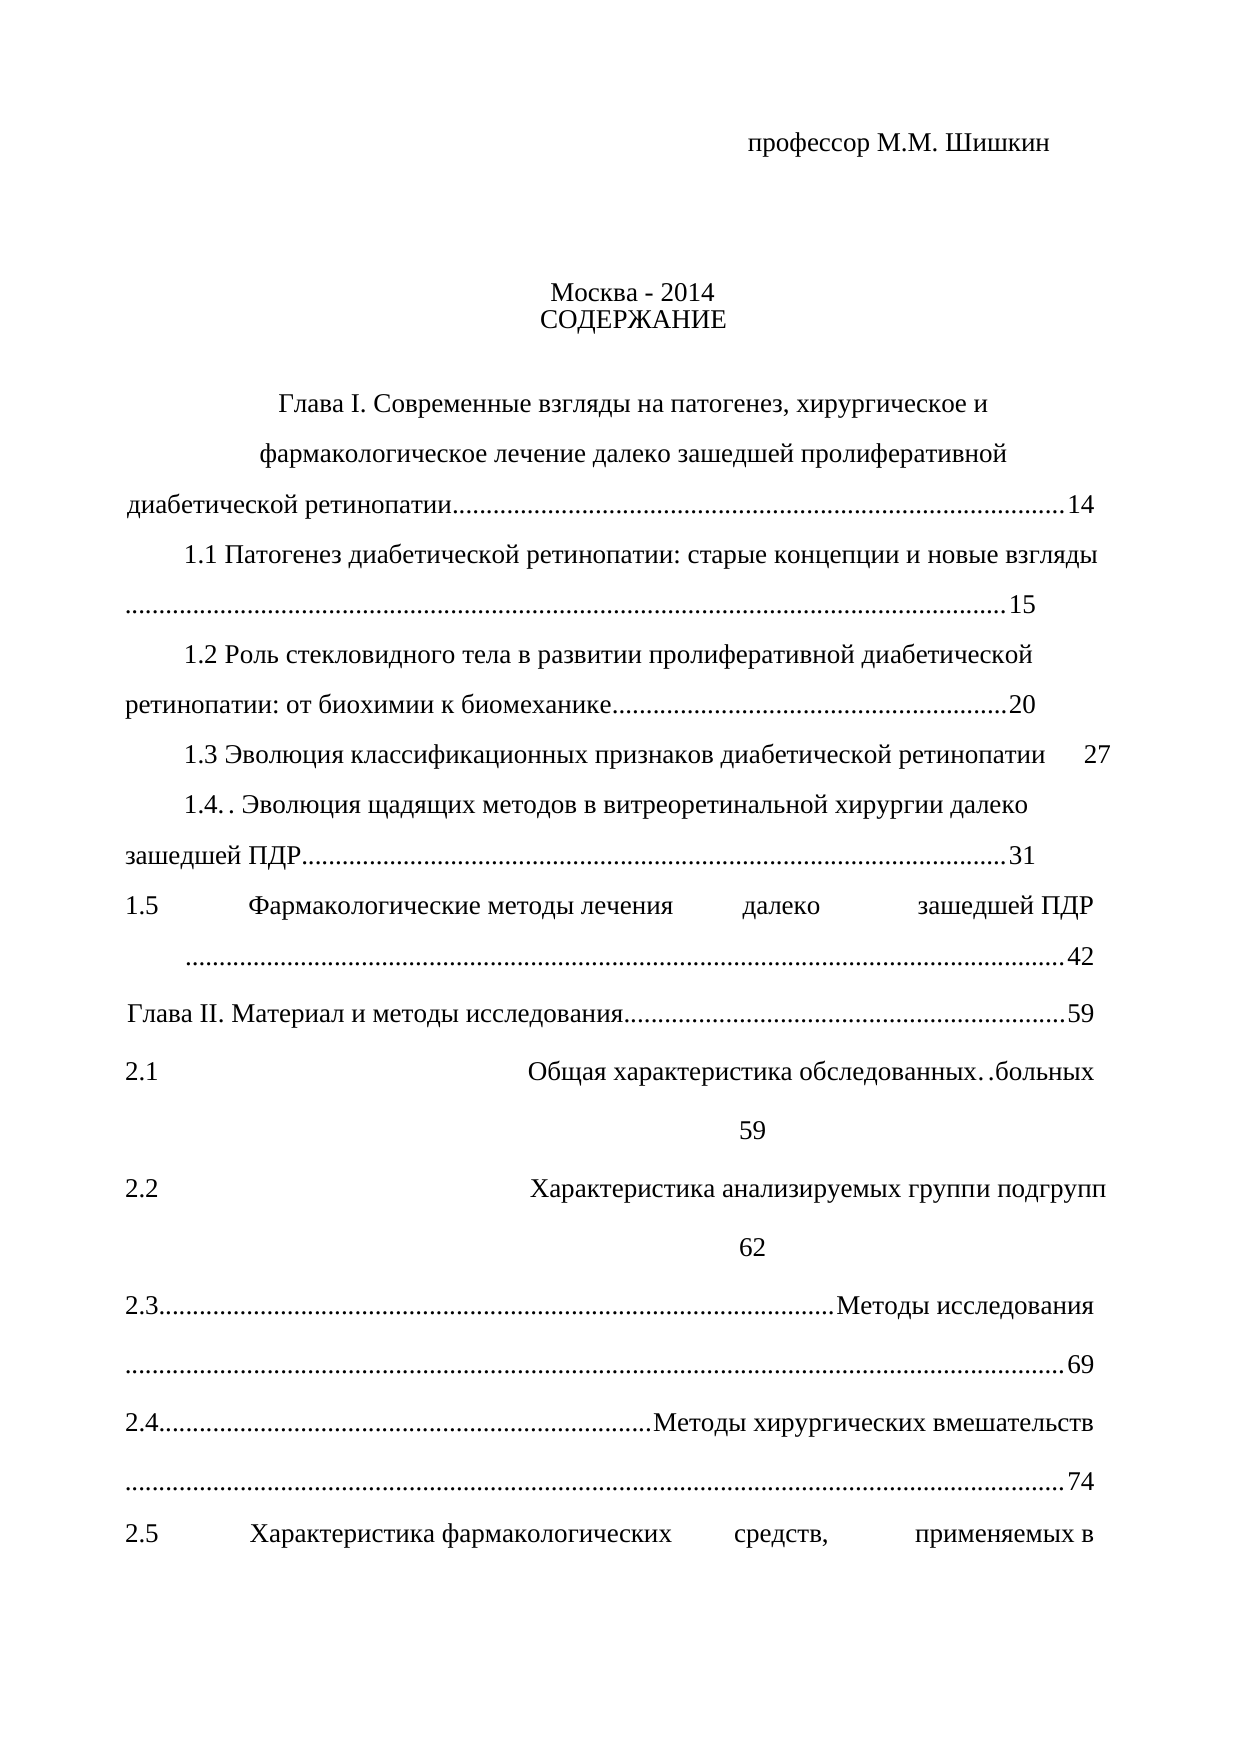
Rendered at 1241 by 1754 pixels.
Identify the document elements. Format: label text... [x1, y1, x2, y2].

text Глава II. Материал и методы исследования 59 [127, 975, 1140, 1034]
list Методы исследования 69 [125, 1268, 1140, 1385]
text Москва - 2014 [125, 280, 1140, 307]
list Методы хирургических вмешательств 74 [125, 1385, 1140, 1502]
text СОДЕРЖАНИЕ [127, 307, 1140, 334]
text Глава I. Современные взгляды на патогенез, хирургическое и [127, 372, 1140, 422]
text диабетической ретинопатии 14 [127, 473, 1140, 523]
list Общая характеристика обследованных больных 59 [125, 1034, 1140, 1151]
list Фармакологические методы лечения далеко зашедшей ПДР [125, 874, 1140, 925]
text 42 [185, 925, 1140, 975]
list Патогенез диабетической ретинопатии: старые концепции и новые взгляды 15 [125, 523, 1134, 623]
list Характеристика фармакологических средств, применяемых в [125, 1502, 1140, 1552]
text фармакологическое лечение далеко зашедшей пролиферативной [127, 422, 1140, 473]
list Эволюция классификационных признаков диабетической ретинопатии 27 [125, 723, 1134, 773]
list Характеристика анализируемых групп и подгрупп 62 [125, 1151, 1140, 1268]
list Эволюция щадящих методов в витреоретинальной хирургии далеко зашедшей ПДР 31 [125, 773, 1134, 874]
list Роль стекловидного тела в развитии пролиферативной диабетической ретинопатии: от биохимии к биомеханике 20 [125, 623, 1134, 723]
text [748, 112, 1138, 162]
